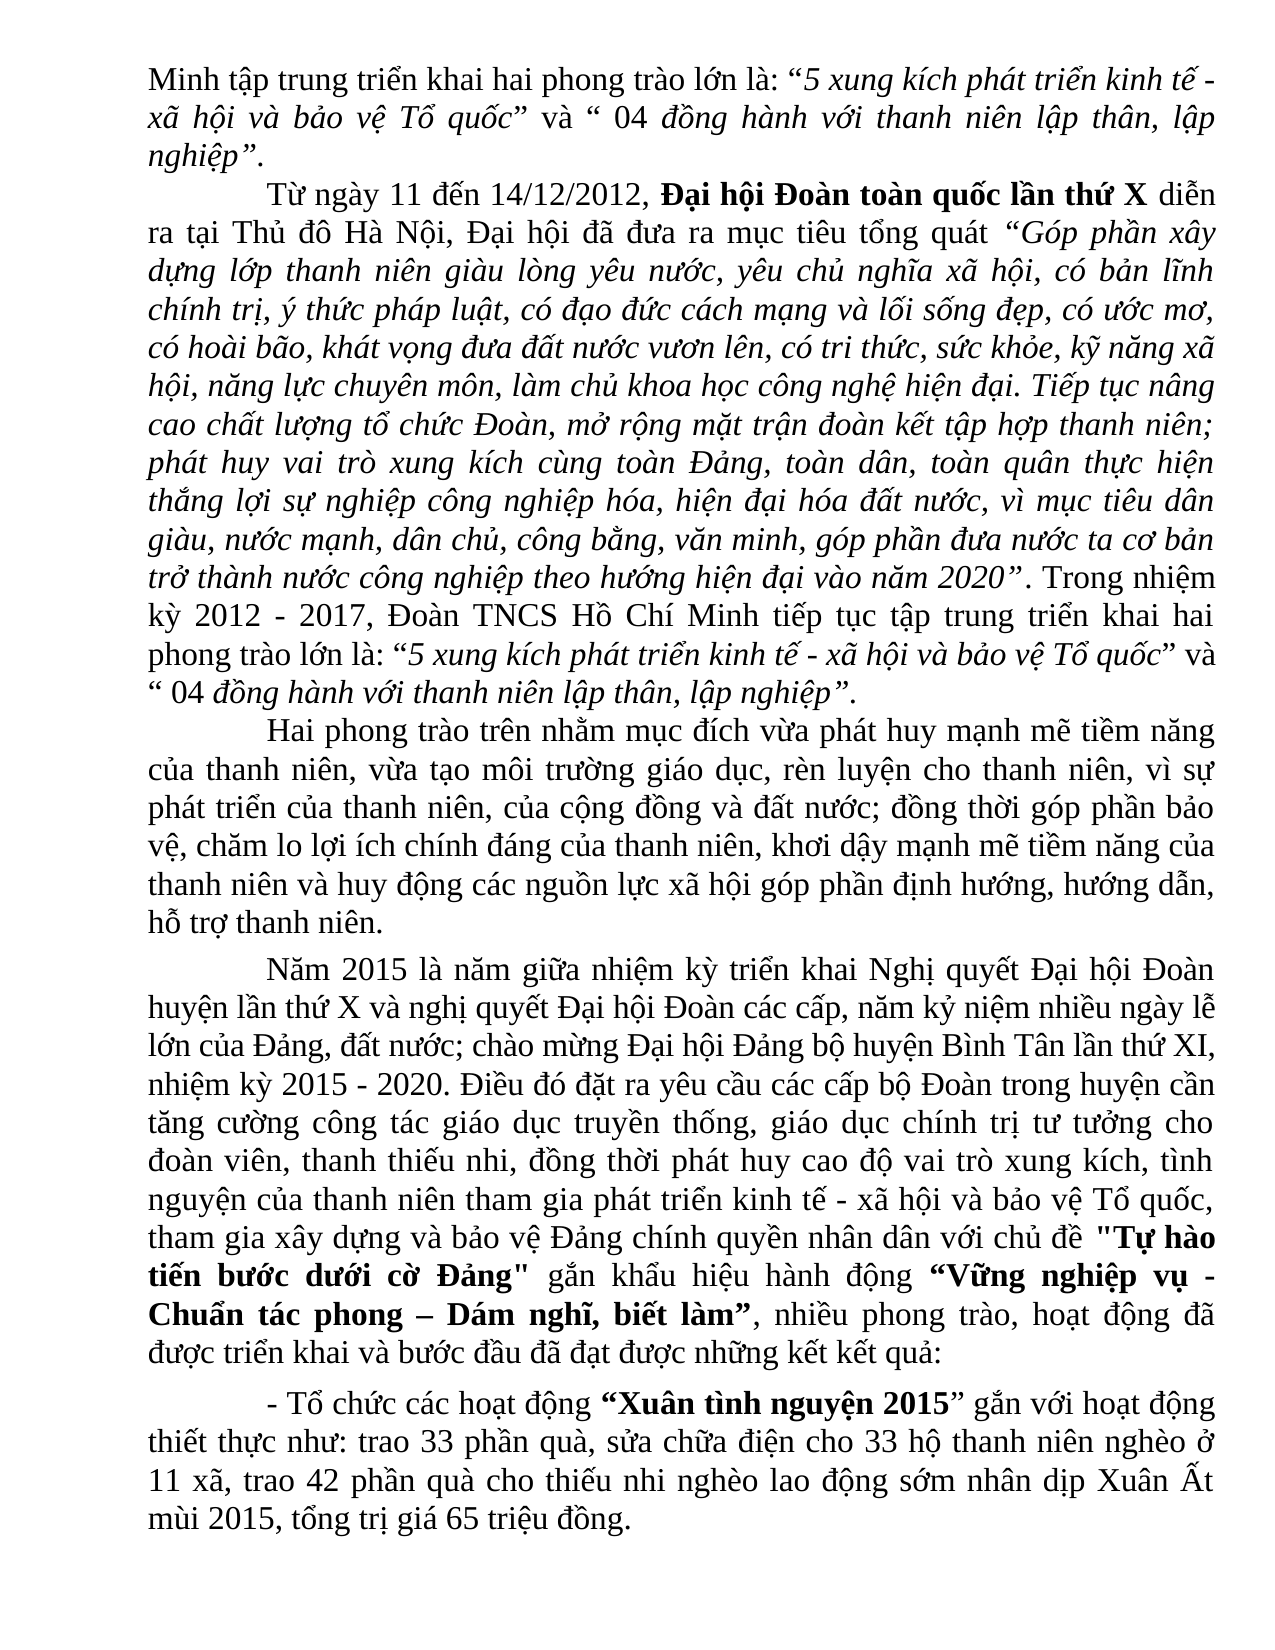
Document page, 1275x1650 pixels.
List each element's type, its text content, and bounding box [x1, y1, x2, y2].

text - Tổ chức các hoạt động “Xuân tình nguyện 2015” gắn với hoạt động thiết thực như: trao 33 phần quà, sửa chữa điện cho 33 hộ thanh niên nghèo ở 11 xã, trao 42 phần quà cho thiếu nhi nghèo lao động sớm nhân dịp Xuân Ất mùi 2015, tổng trị giá 65 triệu đồng. [148, 1383, 1216, 1537]
text Năm 2015 là năm giữa nhiệm kỳ triển khai Nghị quyết Đại hội Đoàn huyện lần thứ X và nghị quyết Đại hội Đoàn các cấp, năm kỷ niệm nhiều ngày lễ lớn của Đảng, đất nước; chào mừng Đại hội Đảng bộ huyện Bình Tân lần thứ XI, nhiệm kỳ 2015 - 2020. Điều đó đặt ra yêu cầu các cấp bộ Đoàn trong huyện cần tăng cường công tác giáo dục truyền thống, giáo dục chính trị tư tưởng cho đoàn viên, thanh thiếu nhi, đồng thời phát huy cao độ vai trò xung kích, tình nguyện của thanh niên tham gia phát triển kinh tế - xã hội và bảo vệ Tổ quốc, tham gia xây dựng và bảo vệ Đảng chính quyền nhân dân với chủ đề "Tự hào tiến bước dưới cờ Đảng" gắn khẩu hiệu hành động “Vững nghiệp vụ - Chuẩn tác phong – Dám nghĩ, biết làm”, nhiều phong trào, hoạt động đã được triển khai và bước đầu đã đạt được những kết kết quả: [148, 949, 1216, 1371]
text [148, 59, 1216, 174]
text Hai phong trào trên nhằm mục đích vừa phát huy mạnh mẽ tiềm năng của thanh niên, vừa tạo môi trường giáo dục, rèn luyện cho thanh niên, vì sự phát triển của thanh niên, của cộng đồng và đất nước; đồng thời góp phần bảo vệ, chăm lo lợi ích chính đáng của thanh niên, khơi dậy mạnh mẽ tiềm năng của thanh niên và huy động các nguồn lực xã hội góp phần định hướng, hướng dẫn, hỗ trợ thanh niên. [148, 711, 1216, 941]
text Từ ngày 11 đến 14/12/2012, Đại hội Đoàn toàn quốc lần thứ X diễn ra tại Thủ đô Hà Nội, Đại hội đã đưa ra mục tiêu tổng quát “Góp phần xây dựng lớp thanh niên giàu lòng yêu nước, yêu chủ nghĩa xã hội, có bản lĩnh chính trị, ý thức pháp luật, có đạo đức cách mạng và lối sống đẹp, có ước mơ, có hoài bão, khát vọng đưa đất nước vươn lên, có tri thức, sức khỏe, kỹ năng xã hội, năng lực chuyên môn, làm chủ khoa học công nghệ hiện đại. Tiếp tục nâng cao chất lượng tổ chức Đoàn, mở rộng mặt trận đoàn kết tập hợp thanh niên; phát huy vai trò xung kích cùng toàn Đảng, toàn dân, toàn quân thực hiện thắng lợi sự nghiệp công nghiệp hóa, hiện đại hóa đất nước, vì mục tiêu dân giàu, nước mạnh, dân chủ, công bằng, văn minh, góp phần đưa nước ta cơ bản trở thành nước công nghiệp theo hướng hiện đại vào năm 2020”. Trong nhiệm kỳ 2012 - 2017, Đoàn TNCS Hồ Chí Minh tiếp tục tập trung triển khai hai phong trào lớn là: “5 xung kích phát triển kinh tế - xã hội và bảo vệ Tổ quốc” và “ 04 đồng hành với thanh niên lập thân, lập nghiệp”. [148, 174, 1216, 711]
